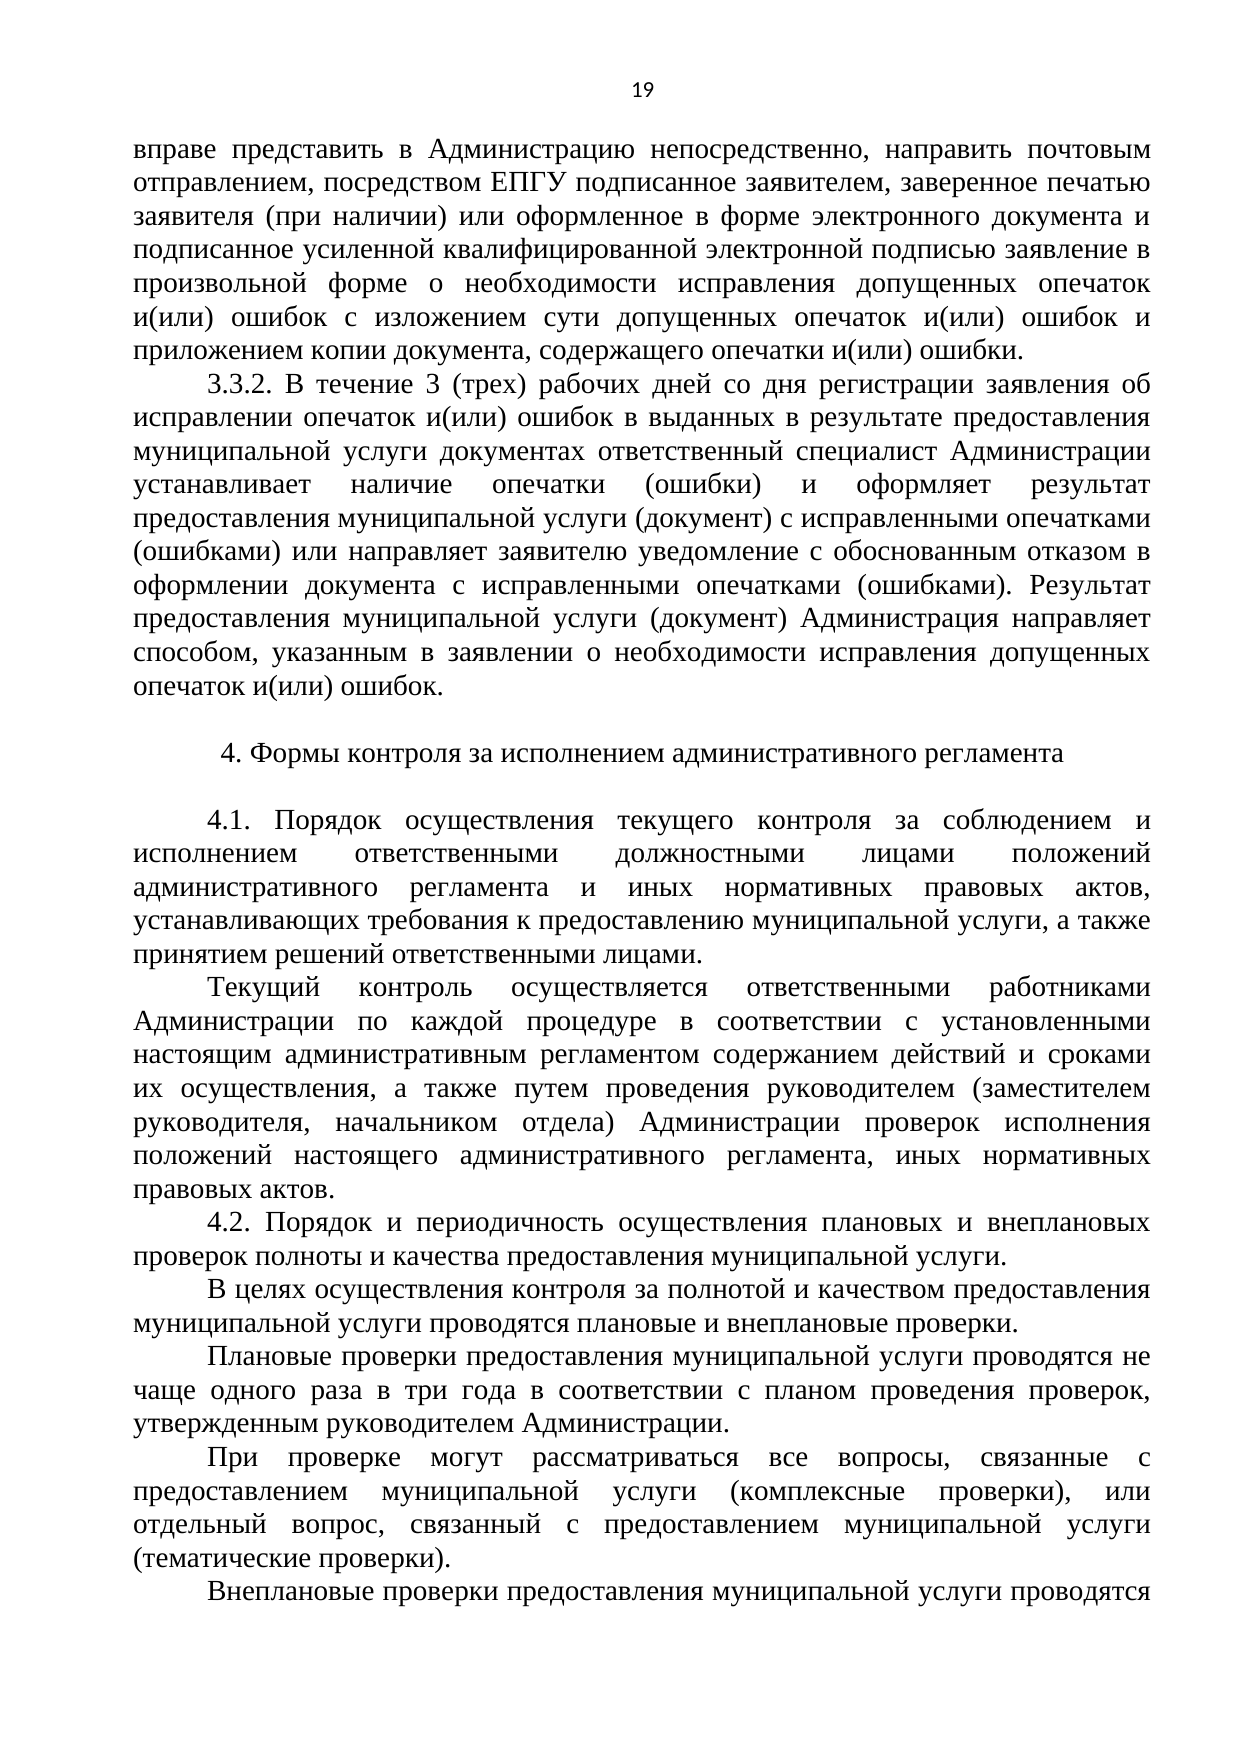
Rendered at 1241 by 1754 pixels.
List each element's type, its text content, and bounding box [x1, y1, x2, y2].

text 4.1. Порядок осуществления текущего контроля за соблюдением и исполнением ответственными должностными лицами положений административного регламента и иных нормативных правовых актов, устанавливающих требования к предоставлению муниципальной услуги, а также принятием решений ответственными лицами. [133, 802, 1152, 969]
text 3.3.2. В течение 3 (трех) рабочих дней со дня регистрации заявления об исправлении опечаток и(или) ошибок в выданных в результате предоставления муниципальной услуги документах ответственный специалист Администрации устанавливает наличие опечатки (ошибки) и оформляет результат предоставления муниципальной услуги (документ) с исправленными опечатками (ошибками) или направляет заявителю уведомление с обоснованным отказом в оформлении документа с исправленными опечатками (ошибками). Результат предоставления муниципальной услуги (документ) Администрация направляет способом, указанным в заявлении о необходимости исправления допущенных опечаток и(или) ошибок. [133, 366, 1152, 701]
text 4.2. Порядок и периодичность осуществления плановых и внеплановых проверок полноты и качества предоставления муниципальной услуги. [133, 1204, 1152, 1271]
text Плановые проверки предоставления муниципальной услуги проводятся не чаще одного раза в три года в соответствии с планом проведения проверок, утвержденным руководителем Администрации. [133, 1338, 1152, 1439]
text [133, 131, 1152, 366]
text В целях осуществления контроля за полнотой и качеством предоставления муниципальной услуги проводятся плановые и внеплановые проверки. [133, 1271, 1152, 1338]
text Текущий контроль осуществляется ответственными работниками Администрации по каждой процедуре в соответствии с установленными настоящим административным регламентом содержанием действий и сроками их осуществления, а также путем проведения руководителем (заместителем руководителя, начальником отдела) Администрации проверок исполнения положений настоящего административного регламента, иных нормативных правовых актов. [133, 969, 1152, 1204]
text 4. Формы контроля за исполнением административного регламента [133, 735, 1152, 768]
text При проверке могут рассматриваться все вопросы, связанные с предоставлением муниципальной услуги (комплексные проверки), или отдельный вопрос, связанный с предоставлением муниципальной услуги (тематические проверки). [133, 1439, 1152, 1573]
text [133, 1573, 1152, 1607]
